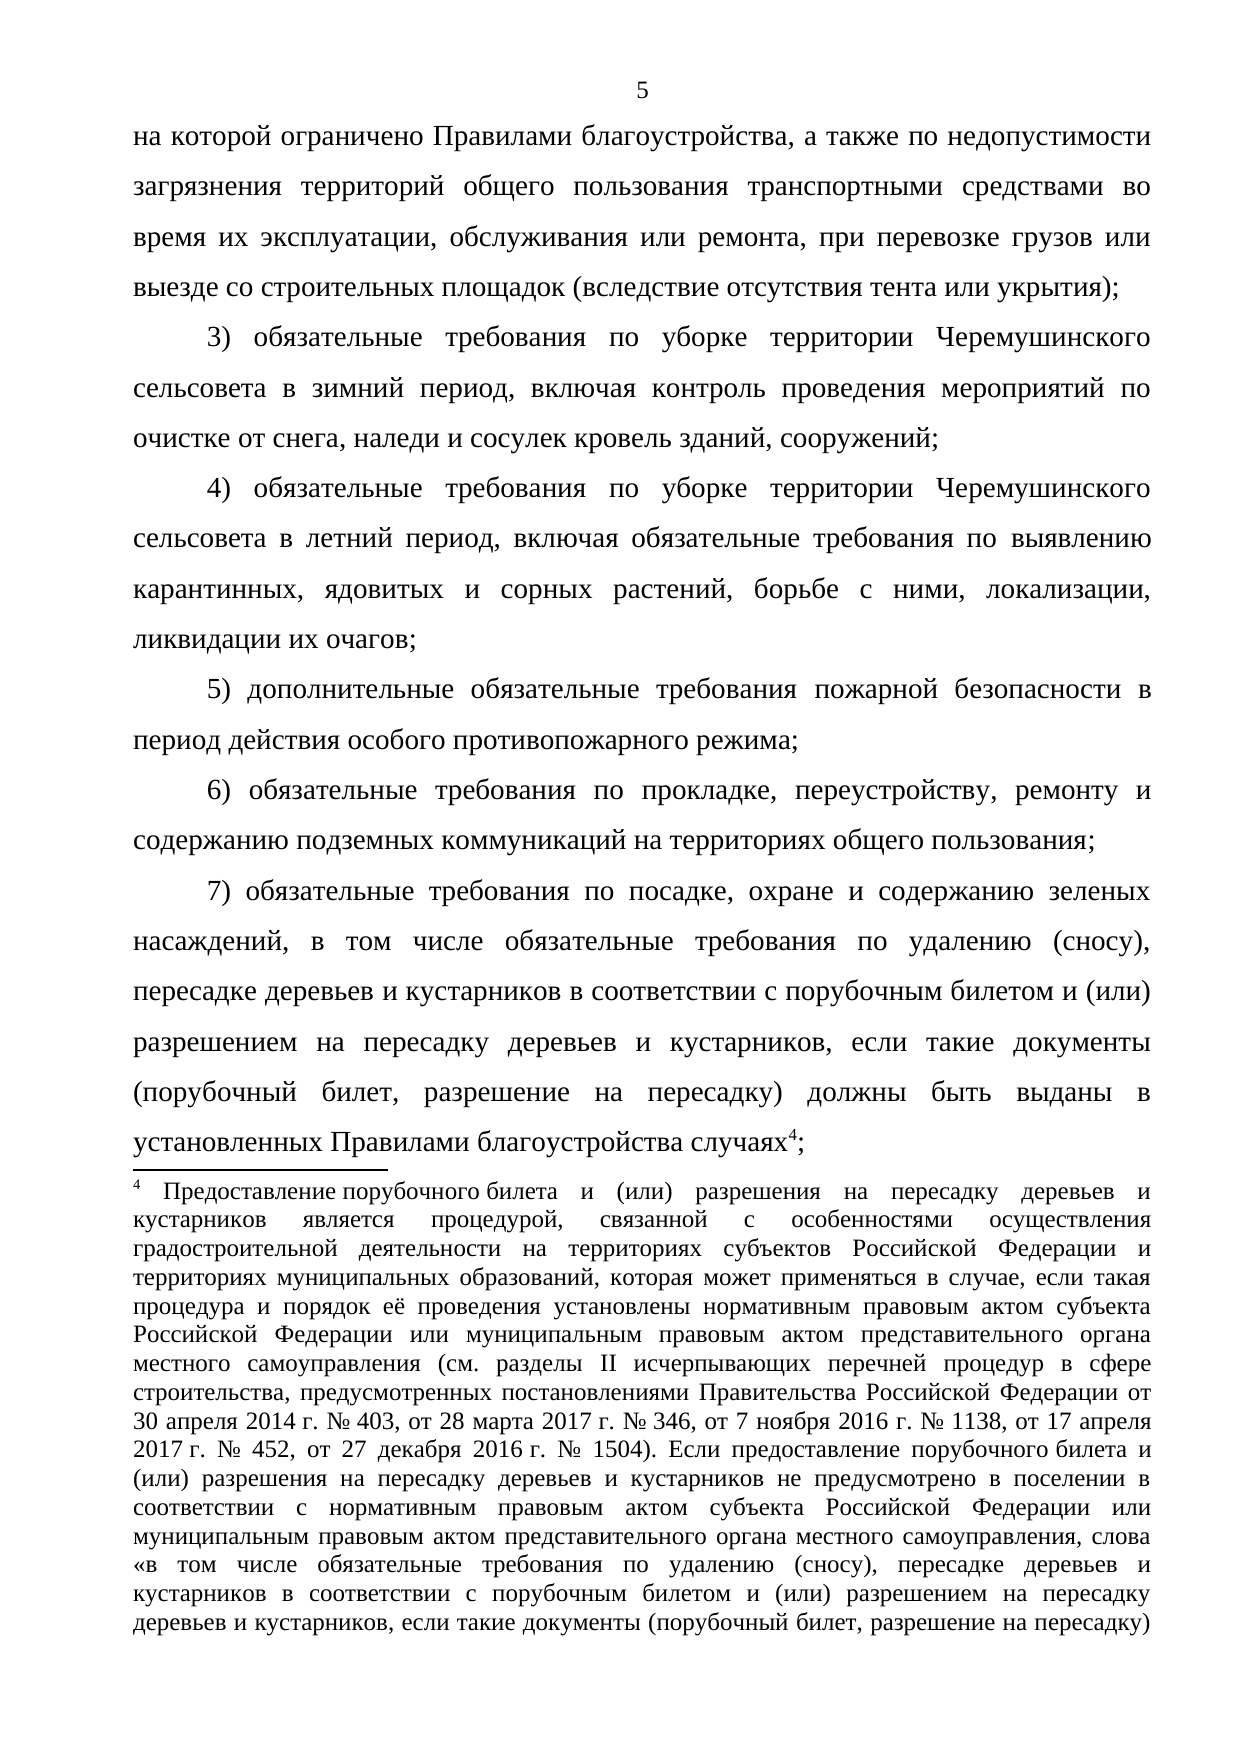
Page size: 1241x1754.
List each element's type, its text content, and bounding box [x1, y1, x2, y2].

text 4) обязательные требования по уборке территории Черемушинского сельсовета в летний период, включая обязательные требования по выявлению карантинных, ядовитых и сорных растений, борьбе с ними, локализации, ликвидации их очагов; [133, 470, 1152, 655]
text 5) дополнительные обязательные требования пожарной безопасности в период действия особого противопожарного режима; [133, 672, 1152, 755]
text 3) обязательные требования по уборке территории Черемушинского сельсовета в зимний период, включая контроль проведения мероприятий по очистке от снега, наледи и сосулек кровель зданий, сооружений; [133, 319, 1152, 453]
text 6) обязательные требования по прокладке, переустройству, ремонту и содержанию подземных коммуникаций на территориях общего пользования; [133, 772, 1152, 856]
text - о недопустимости размещения транспортных средств на газоне или иной озеленённой или рекреационной территории, размещение транспортных средств на которой ограничено Правилами благоустройства, а также по недопустимости загрязнения территорий общего пользования транспортными средствами во время их эксплуатации, обслуживания или ремонта, при перевозке грузов или выезде со строительных площадок (вследствие отсутствия тента или укрытия); [133, 118, 1152, 303]
text 7) обязательные требования по посадке, охране и содержанию зеленых насаждений, в том числе обязательные требования по удалению (сносу), пересадке деревьев и кустарников в соответствии с порубочным билетом и (или) разрешением на пересадку деревьев и кустарников, если такие документы (порубочный билет, разрешение на пересадку) должны быть выданы в установленных Правилами благоустройства случаях; [133, 873, 1152, 1158]
